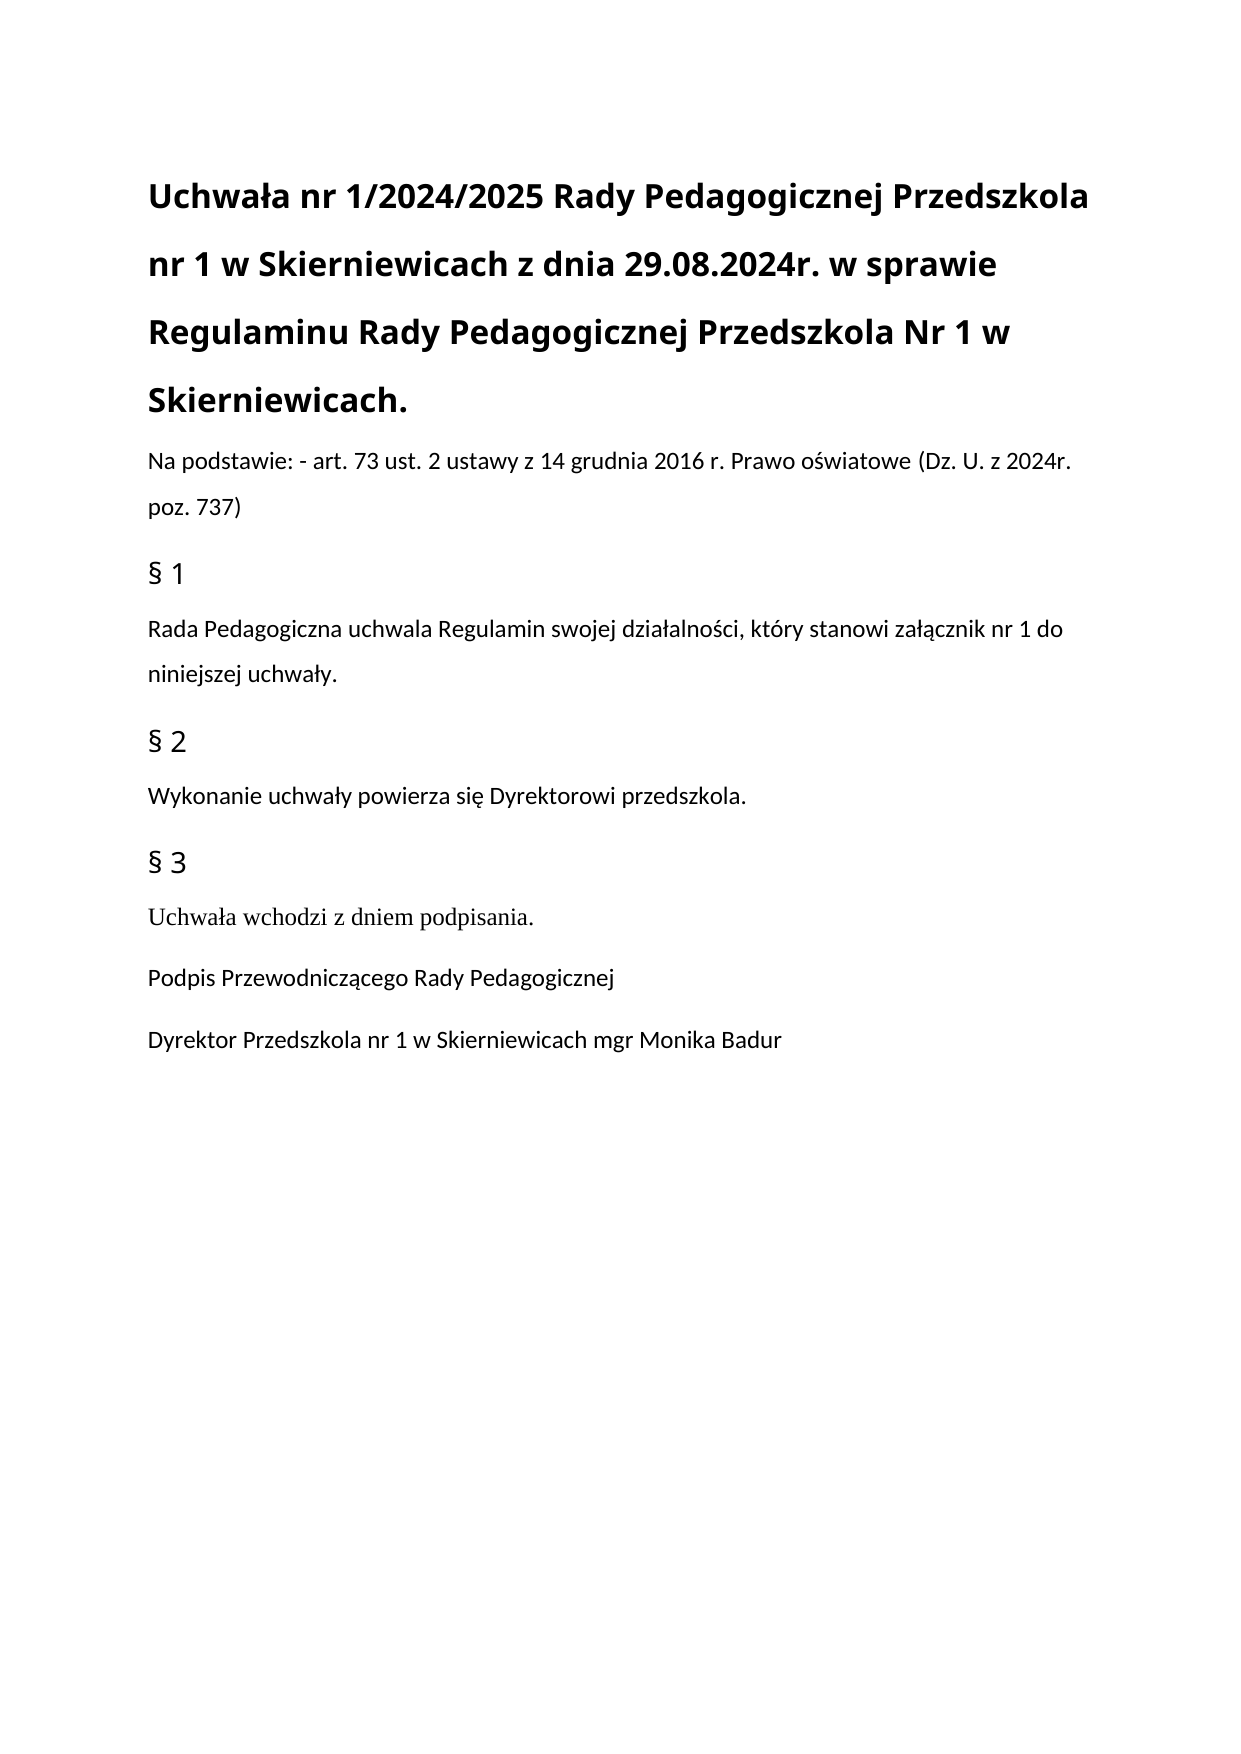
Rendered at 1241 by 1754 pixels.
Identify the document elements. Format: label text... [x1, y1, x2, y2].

text Podpis Przewodniczącego Rady Pedagogicznej [148, 962, 1093, 992]
subtitle § 1 [148, 553, 1093, 593]
text Na podstawie: - art. 73 ust. 2 ustawy z 14 grudnia 2016 r. Prawo oświatowe (Dz. U. z 2024r. poz. 737) [148, 445, 1093, 521]
text Rada Pedagogiczna uchwala Regulamin swojej działalności, który stanowi załącznik nr 1 do niniejszej uchwały. [148, 613, 1093, 689]
text Wykonanie uchwały powierza się Dyrektorowi przedszkola. [148, 780, 1093, 811]
text Uchwała wchodzi z dniem podpisania. [148, 902, 1093, 931]
subtitle § 3 [148, 843, 1093, 882]
text Dyrektor Przedszkola nr 1 w Skierniewicach mgr Monika Badur [148, 1024, 1093, 1055]
subtitle § 2 [148, 721, 1093, 761]
subtitle Uchwała nr 1/2024/2025 Rady Pedagogicznej Przedszkola nr 1 w Skierniewicach z dnia 29.08.2024r. w sprawie Regulaminu Rady Pedagogicznej Przedszkola Nr 1 w Skierniewicach. [148, 173, 1093, 422]
